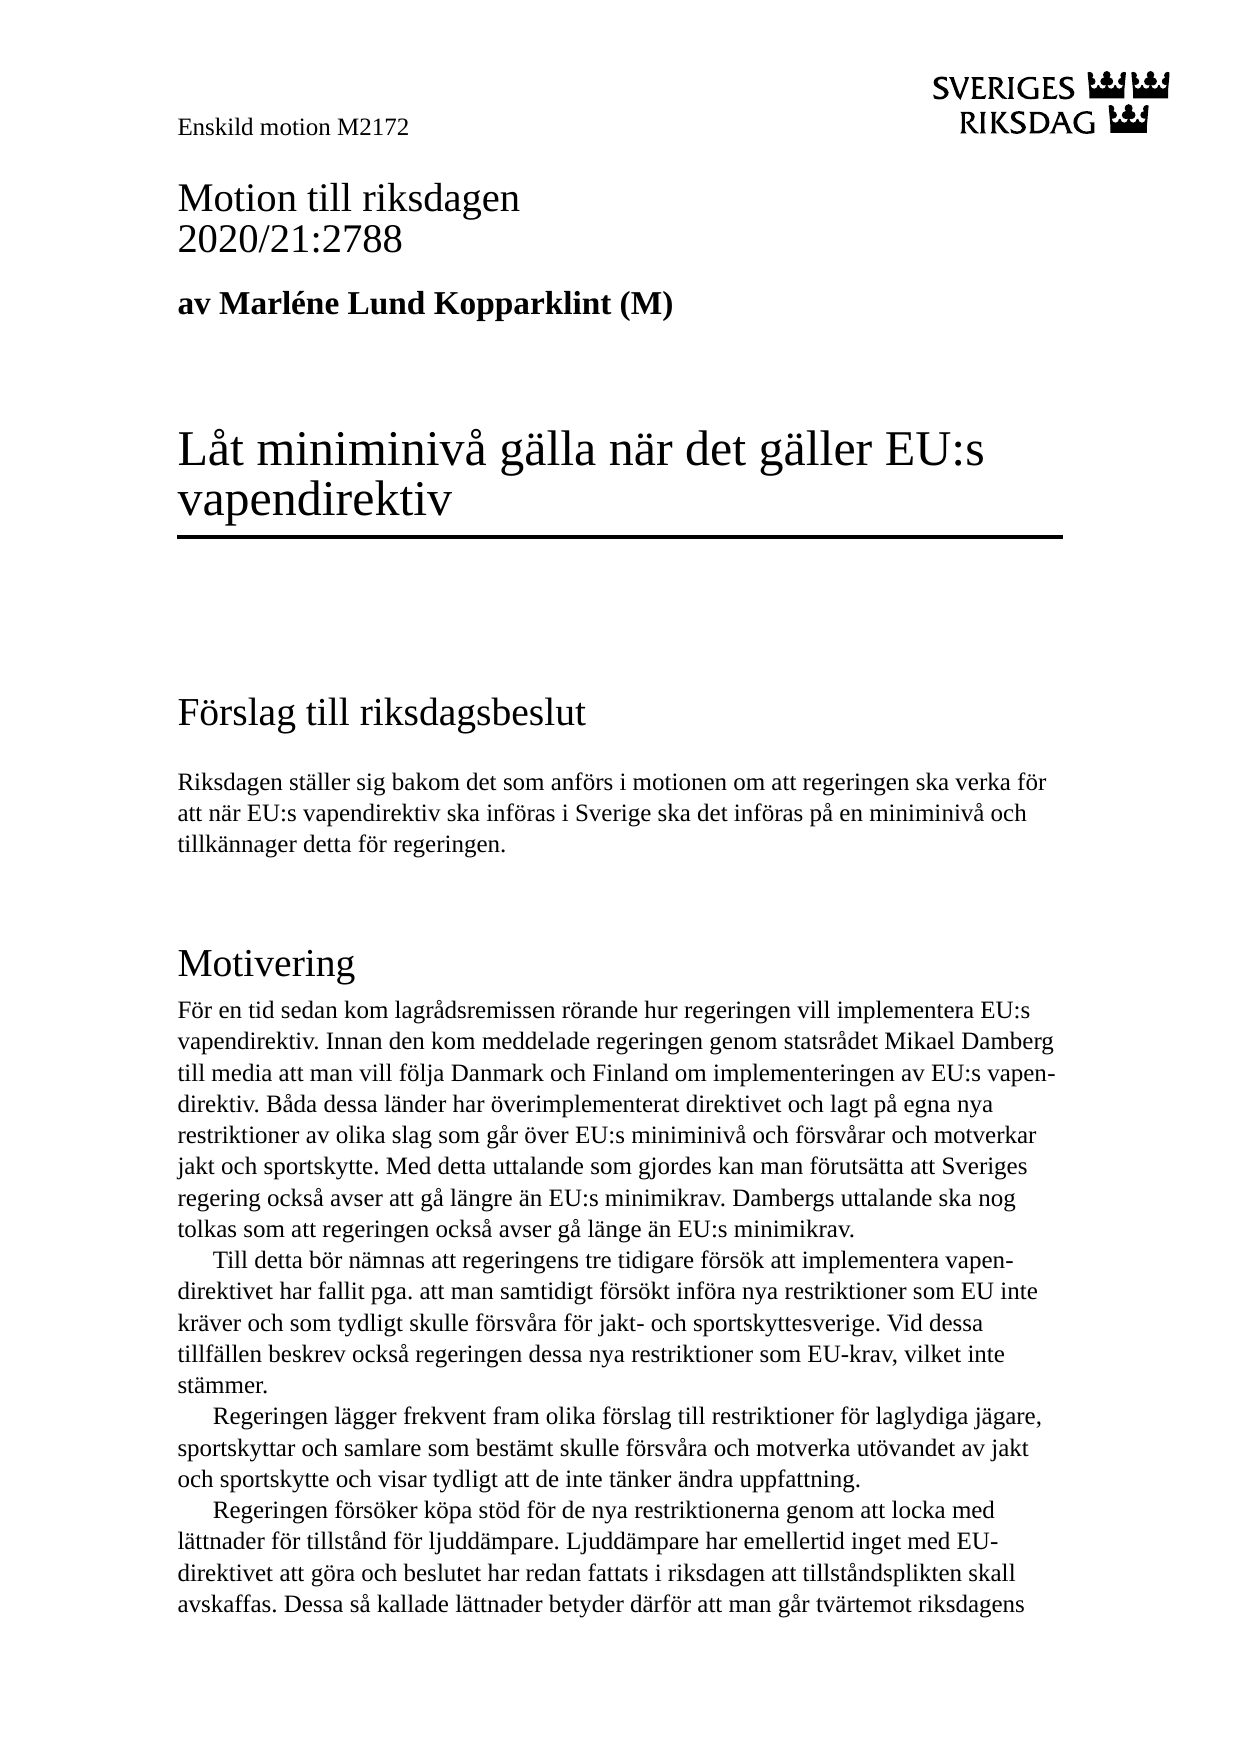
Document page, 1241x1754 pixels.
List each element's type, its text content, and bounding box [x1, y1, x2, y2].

text Till detta bör nämnas att regeringens tre tidigare försök att implementera vapendirektivet har fallit pga. att man samtidigt försökt införa nya restriktioner som EU inte kräver och som tydligt skulle försvåra för jakt- och sportskyttesverige. Vid dessa tillfällen beskrev också regeringen dessa nya restriktioner som EU-krav, vilket inte stämmer. [177, 1243, 1063, 1399]
text Regeringen lägger frekvent fram olika förslag till restriktioner för laglydiga jägare, sportskyttar och samlare som bestämt skulle försvåra och motverka utövandet av jakt och sportskytte och visar tydligt att de inte tänker ändra uppfattning. [177, 1399, 1063, 1493]
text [177, 1493, 1063, 1618]
text För en tid sedan kom lagrådsremissen rörande hur regeringen vill implementera EU:s vapendirektiv. Innan den kom meddelade regeringen genom statsrådet Mikael Damberg till media att man vill följa Danmark och Finland om implementeringen av EU:s vapendirektiv. Båda dessa länder har överimplementerat direktivet och lagt på egna nya restriktioner av olika slag som går över EU:s miniminivå och försvårar och motverkar jakt och sportskytte. Med detta uttalande som gjordes kan man förutsätta att Sveriges regering också avser att gå längre än EU:s minimikrav. Dambergs uttalande ska nog tolkas som att regeringen också avser gå länge än EU:s minimikrav. [177, 993, 1063, 1243]
